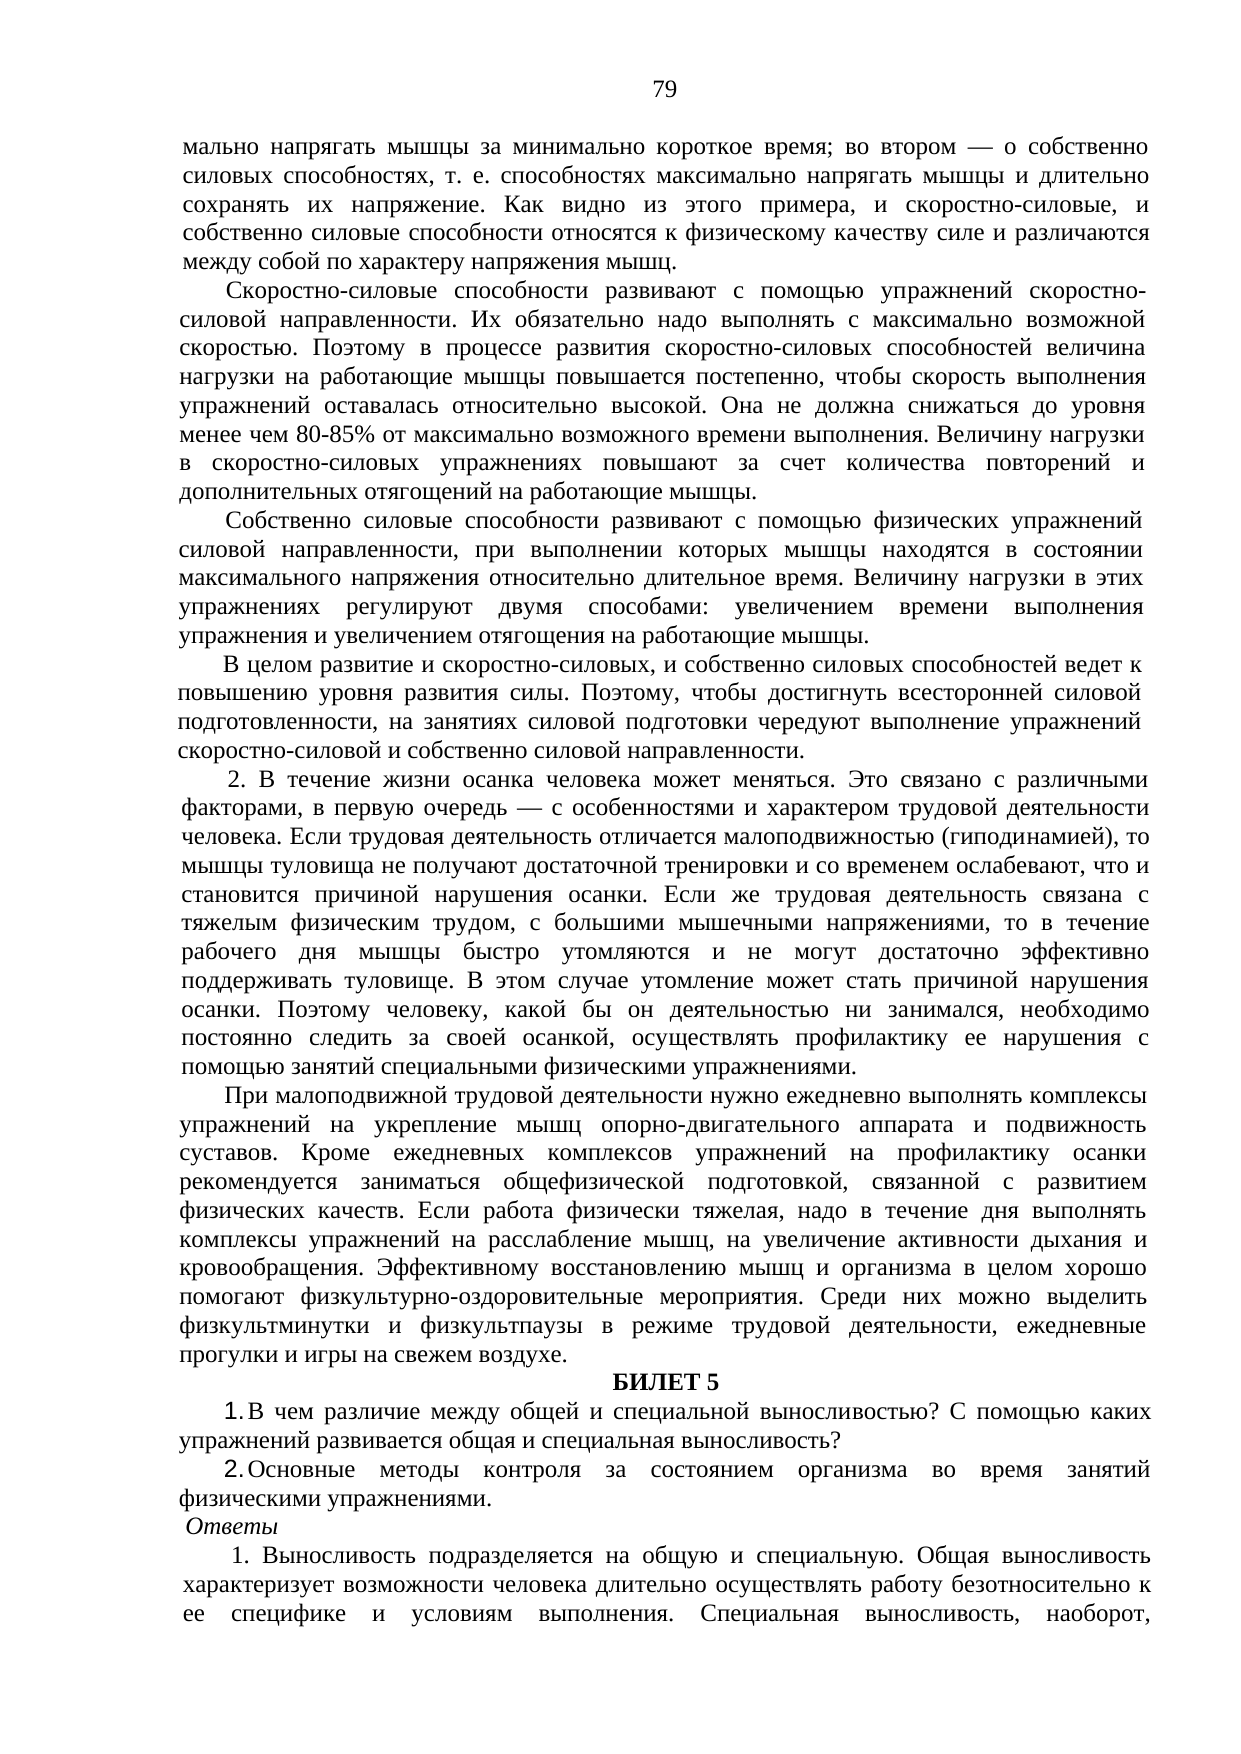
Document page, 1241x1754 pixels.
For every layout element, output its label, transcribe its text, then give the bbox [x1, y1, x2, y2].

text 2. В течение жизни осанка человека может меняться. Это связано с различными факторами, в первую очередь — с особенностями и характером трудовой деятельности человека. Если трудовая деятельность отличается малоподвижностью (гиподинамией), то мышцы туловища не получают достаточной тренировки и со временем ослабевают, что и становится причиной нарушения осанки. Если же трудовая деятельность связана с тяжелым физическим трудом, с большими мышечными напряжениями, то в течение рабочего дня мышцы быстро утомляются и не могут достаточно эффективно поддерживать туловище. В этом случае утомление может стать причиной нарушения осанки. Поэтому человеку, какой бы он деятельностью ни занимался, необходимо постоянно следить за своей осанкой, осуществлять профилактику ее нарушения с помощью занятий специальными физическими упражнениями. [181, 764, 1150, 1080]
list Основные методы контроля за состоянием организма во время занятий физическими упражнениями. [179, 1454, 1152, 1511]
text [183, 1540, 1152, 1626]
text В целом развитие и скоростно-силовых, и собственно силовых способностей ведет к повышению уровня развития силы. Поэтому, чтобы достигнуть всесторонней силовой подготовленности, на занятиях силовой подготовки чередуют выполнение упражнений скоростно-силовой и собственно силовой направленности. [177, 649, 1142, 764]
text При малоподвижной трудовой деятельности нужно ежедневно выполнять комплексы упражнений на укрепление мышц опорно-двигательного аппарата и подвижность суставов. Кроме ежедневных комплексов упражнений на профилактику осанки рекомендуется заниматься общефизической подготовкой, связанной с развитием физических качеств. Если работа физически тяжелая, надо в течение дня выполнять комплексы упражнений на расслабление мышц, на увеличение активности дыхания и кровообращения. Эффективному восстановлению мышц и организма в целом хорошо помогают физкультурно-оздоровительные мероприятия. Среди них можно выделить физкультминутки и физкультпаузы в режиме трудовой деятельности, ежедневные прогулки и игры на свежем воздухе. [179, 1080, 1147, 1367]
text Собственно силовые способности развивают с помощью физических упражнений силовой направленности, при выполнении которых мышцы находятся в состоянии максимального напряжения относительно длительное время. Величину нагрузки в этих упражнениях регулируют двумя способами: увеличением времени выполнения упражнения и увеличением отягощения на работающие мышцы. [178, 505, 1144, 649]
list В чем различие между общей и специальной выносливостью? С помощью каких упражнений развивается общая и специальная выносливость? [179, 1396, 1152, 1454]
text Ответы [185, 1511, 1152, 1540]
text Билет 5 [180, 1367, 1152, 1396]
text Скоростно-силовые способности развивают с помощью упражнений скоростно-силовой направленности. Их обязательно надо выполнять с максимально возможной скоростью. Поэтому в процессе развития скоростно-силовых способностей величина нагрузки на работающие мышцы повышается постепенно, чтобы скорость выполнения упражнений оставалась относительно высокой. Она не должна снижаться до уровня менее чем 80-85% от максимально возможного времени выполнения. Величину нагрузки в скоростно-силовых упражнениях повышают за счет количества повторений и дополнительных отягощений на работающие мышцы. [179, 275, 1146, 505]
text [182, 131, 1150, 275]
